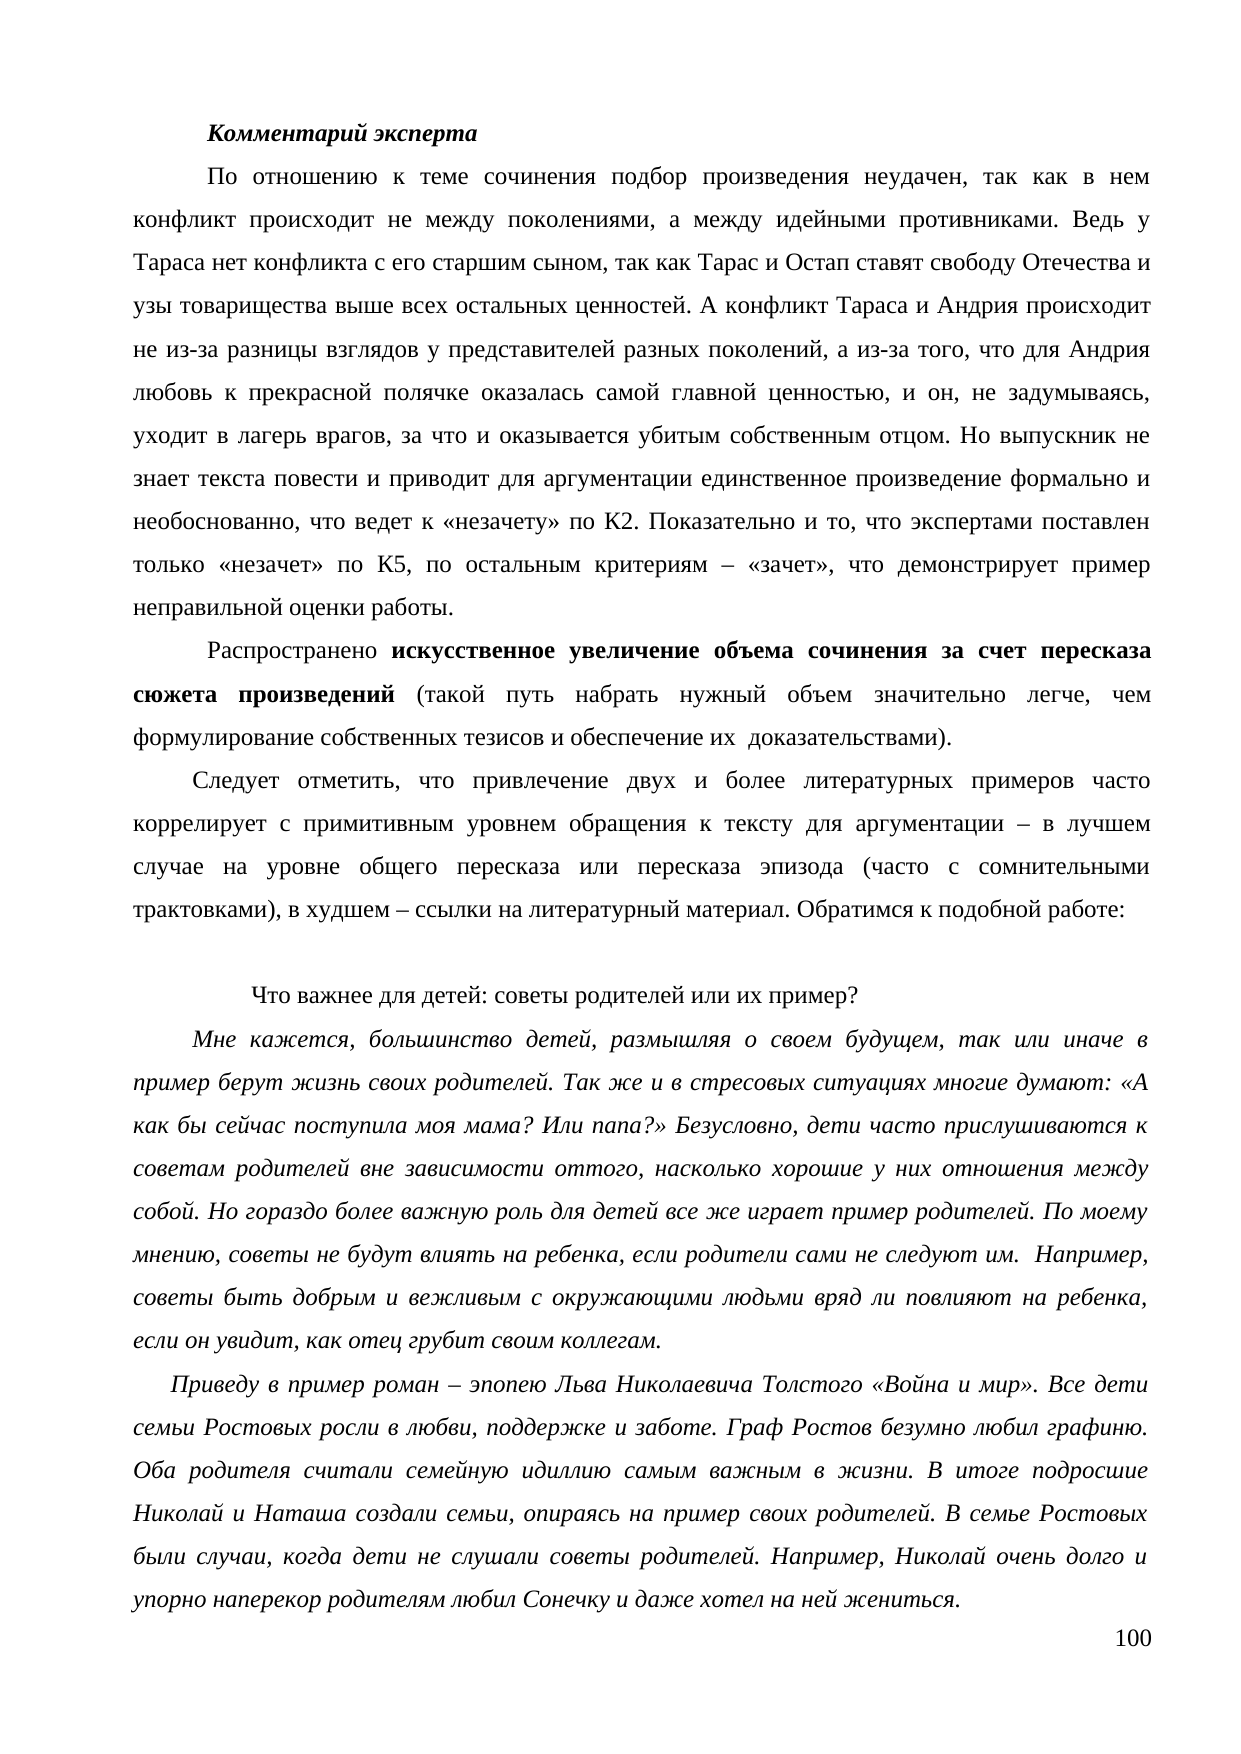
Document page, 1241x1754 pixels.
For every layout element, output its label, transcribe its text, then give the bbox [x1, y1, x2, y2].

text Комментарий эксперта [133, 118, 1152, 147]
text Мне кажется, большинство детей, размышляя о своем будущем, так или иначе в пример берут жизнь своих родителей. Так же и в стресовых ситуациях многие думают: «А как бы сейчас поступила моя мама? Или папа?» Безусловно, дети часто прислушиваются к советам родителей вне зависимости оттого, насколько хорошие у них отношения между собой. Но гораздо более важную роль для детей все же играет пример родителей. По моему мнению, советы не будут влиять на ребенка, если родители сами не следуют им. Например, советы быть добрым и вежливым с окружающими людьми вряд ли повлияют на ребенка, если он увидит, как отец грубит своим коллегам. [133, 1024, 1152, 1354]
text Что важнее для детей: советы родителей или их пример? [192, 981, 1152, 1009]
text Следует отметить, что привлечение двух и более литературных примеров часто коррелирует с примитивным уровнем обращения к тексту для аргументации – в лучшем случае на уровне общего пересказа или пересказа эпизода (часто с сомнительными трактовками), в худшем – ссылки на литературный материал. Обратимся к подобной работе: [133, 765, 1152, 923]
text Распространено искусственное увеличение объема сочинения за счет пересказа сюжета произведений (такой путь набрать нужный объем значительно легче, чем формулирование собственных тезисов и обеспечение их доказательствами). [133, 636, 1152, 751]
text По отношению к теме сочинения подбор произведения неудачен, так как в нем конфликт происходит не между поколениями, а между идейными противниками. Ведь у Тараса нет конфликта с его старшим сыном, так как Тарас и Остап ставят свободу Отечества и узы товарищества выше всех остальных ценностей. А конфликт Тараса и Андрия происходит не из-за разницы взглядов у представителей разных поколений, а из-за того, что для Андрия любовь к прекрасной полячке оказалась самой главной ценностью, и он, не задумываясь, уходит в лагерь врагов, за что и оказывается убитым собственным отцом. Но выпускник не знает текста повести и приводит для аргументации единственное произведение формально и необоснованно, что ведет к «незачету» по К2. Показательно и то, что экспертами поставлен только «незачет» по К5, по остальным критериям – «зачет», что демонстрирует пример неправильной оценки работы. [133, 161, 1152, 621]
text Приведу в пример роман – эпопею Льва Николаевича Толстого «Война и мир». Все дети семьи Ростовых росли в любви, поддержке и заботе. Граф Ростов безумно любил графиню. Оба родителя считали семейную идиллию самым важным в жизни. В итоге подросшие Николай и Наташа создали семьи, опираясь на пример своих родителей. В семье Ростовых были случаи, когда дети не слушали советы родителей. Например, Николай очень долго и упорно наперекор родителям любил Сонечку и даже хотел на ней жениться. [133, 1369, 1152, 1613]
